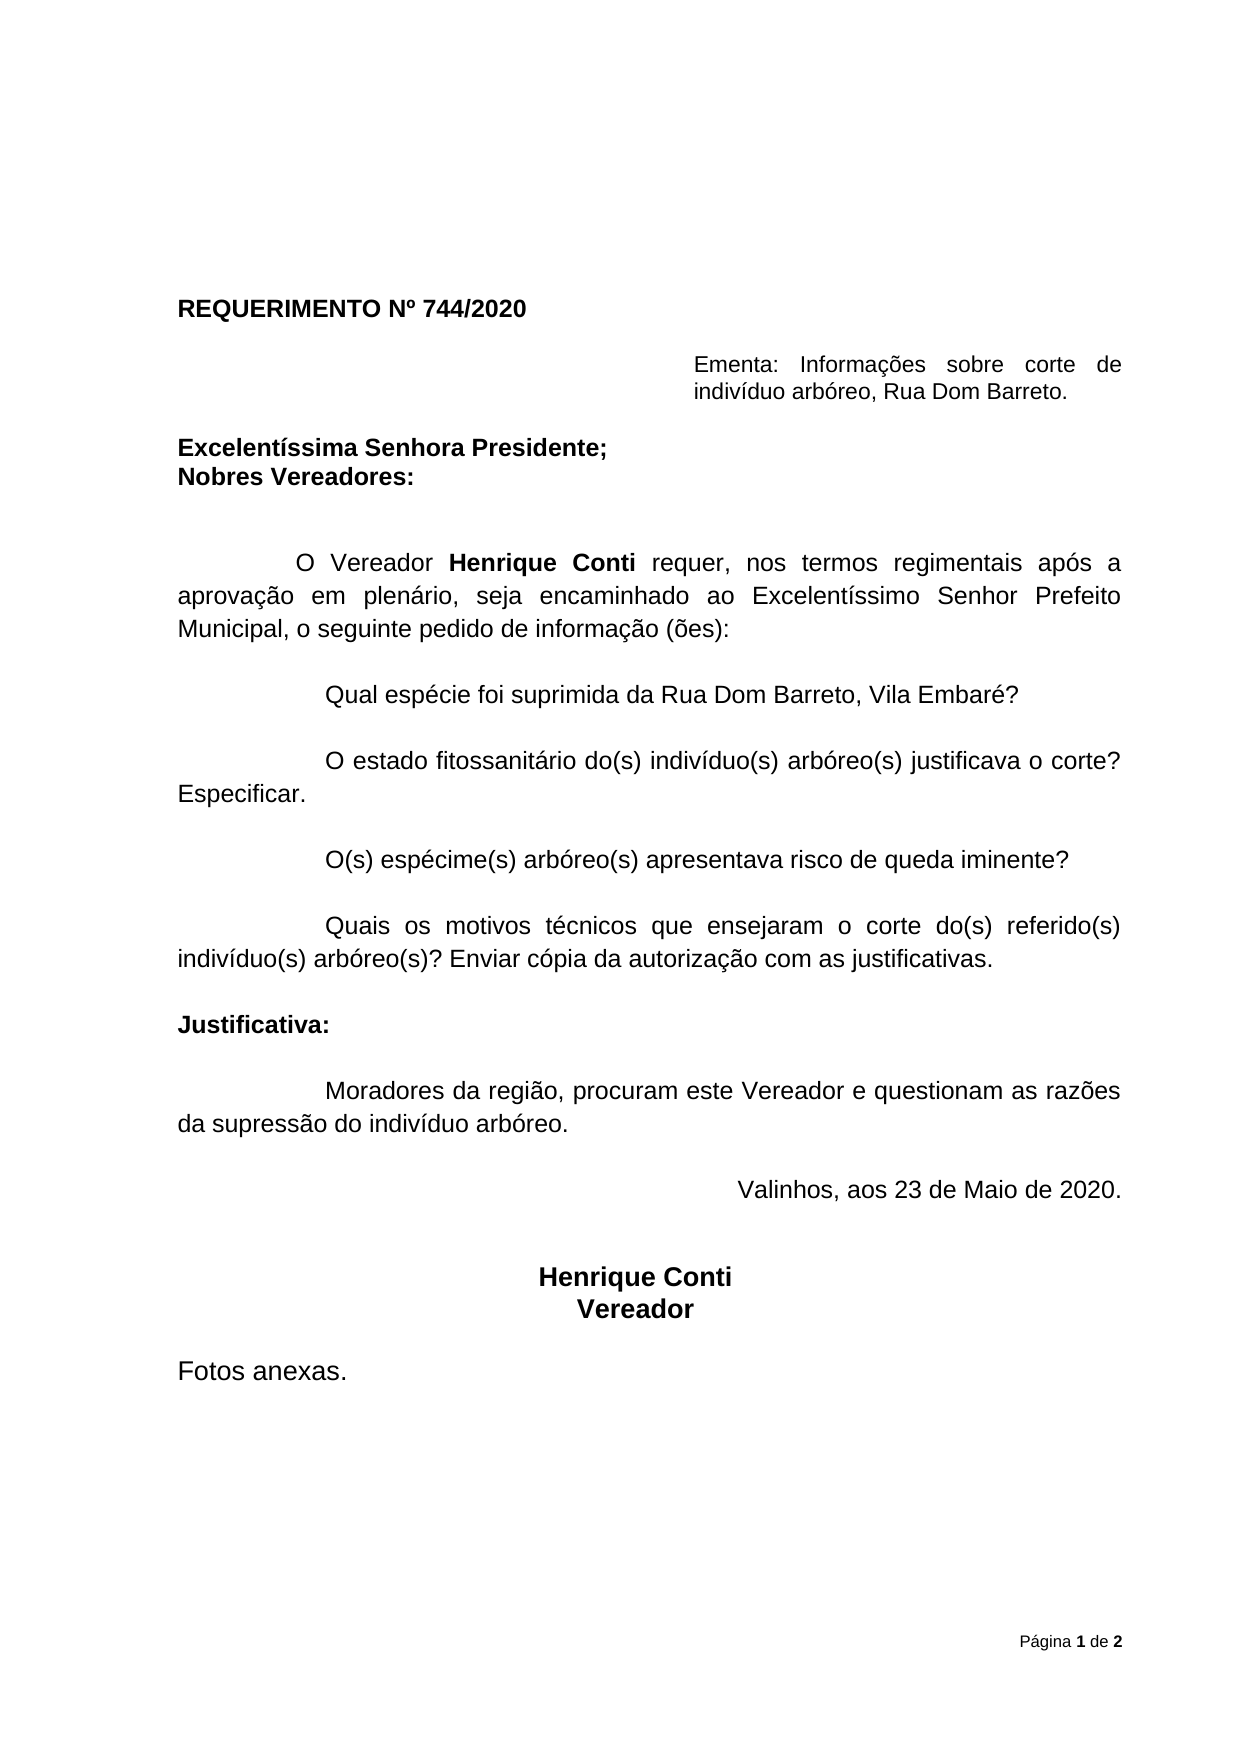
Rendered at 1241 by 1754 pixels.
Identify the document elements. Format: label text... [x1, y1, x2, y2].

text Nobres Vereadores: [177, 462, 1122, 490]
text O Vereador Henrique Conti requer, nos termos regimentais após a aprovação em plenário, seja encaminhado ao Excelentíssimo Senhor Prefeito Municipal, o seguinte pedido de informação (ões): [177, 548, 1122, 643]
text Ementa: Informações sobre corte de indivíduo arbóreo, Rua Dom Barreto. [693, 351, 1122, 404]
subtitle REQUERIMENTO Nº 744/2020 [177, 294, 1093, 323]
text Qual espécie foi suprimida da Rua Dom Barreto, Vila Embaré? [177, 680, 1122, 709]
text Justificativa: [177, 1010, 1122, 1039]
text Henrique Conti [177, 1261, 1093, 1293]
text Valinhos, aos 23 de Maio de 2020. [252, 1175, 1122, 1204]
text Moradores da região, procuram este Vereador e questionam as razões da supressão do indivíduo arbóreo. [177, 1076, 1122, 1138]
text O(s) espécime(s) arbóreo(s) apresentava risco de queda iminente? [177, 845, 1122, 874]
text O estado fitossanitário do(s) indivíduo(s) arbóreo(s) justificava o corte? Especificar. [177, 746, 1122, 808]
text Vereador [177, 1293, 1093, 1324]
text Fotos anexas. [177, 1355, 1093, 1386]
text Quais os motivos técnicos que ensejaram o corte do(s) referido(s) indivíduo(s) arbóreo(s)? Enviar cópia da autorização com as justificativas. [177, 911, 1122, 973]
text Excelentíssima Senhora Presidente; [177, 433, 1122, 462]
